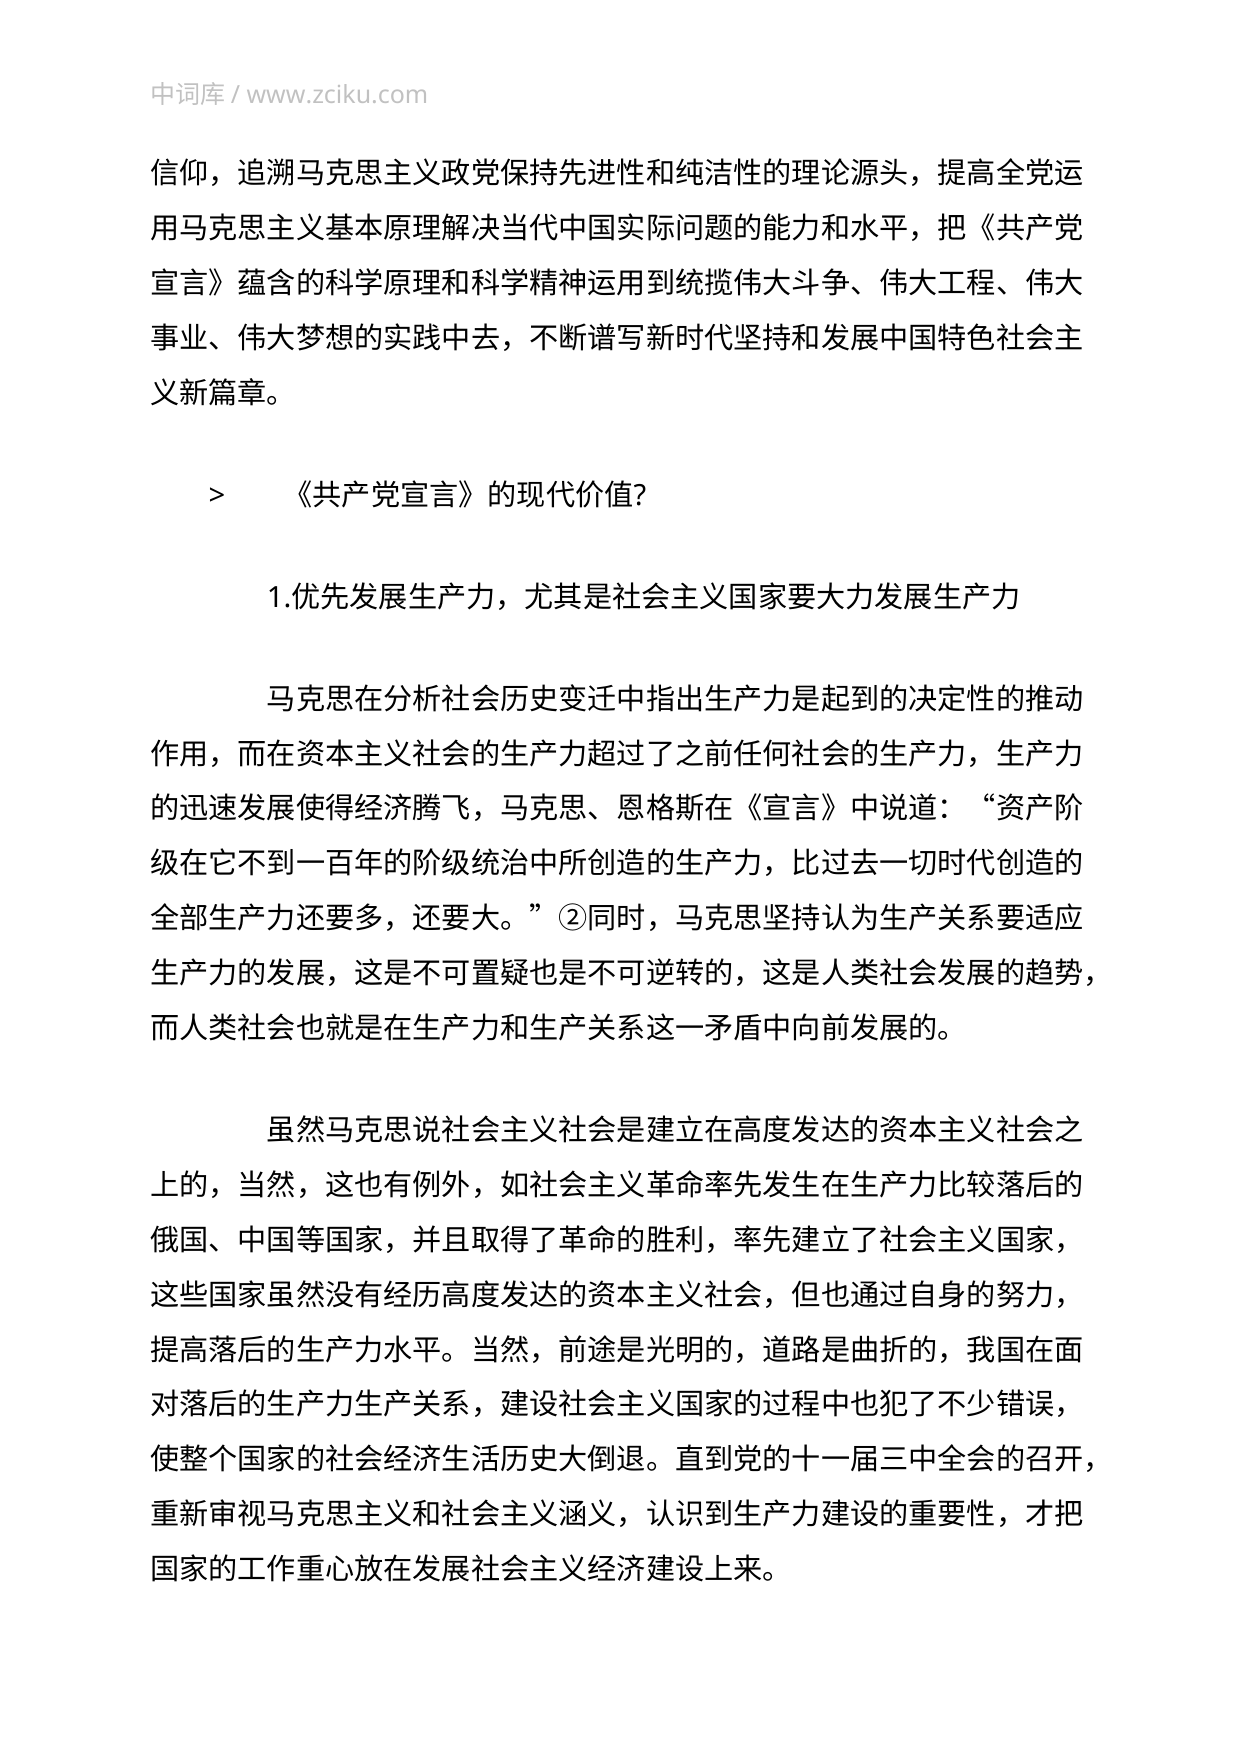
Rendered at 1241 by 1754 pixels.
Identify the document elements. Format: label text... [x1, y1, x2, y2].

text 马克思在分析社会历史变迁中指出生产力是起到的决定性的推动作用，而在资本主义社会的生产力超过了之前任何社会的生产力，生产力的迅速发展使得经济腾飞，马克思、恩格斯在《宣言》中说道：“资产阶级在它不到一百年的阶级统治中所创造的生产力，比过去一切时代创造的全部生产力还要多，还要大。”②同时，马克思坚持认为生产关系要适应生产力的发展，这是不可置疑也是不可逆转的，这是人类社会发展的趋势，而人类社会也就是在生产力和生产关系这一矛盾中向前发展的。 [150, 675, 1090, 1047]
text 虽然马克思说社会主义社会是建立在高度发达的资本主义社会之上的，当然，这也有例外，如社会主义革命率先发生在生产力比较落后的俄国、中国等国家，并且取得了革命的胜利，率先建立了社会主义国家，这些国家虽然没有经历高度发达的资本主义社会，但也通过自身的努力，提高落后的生产力水平。当然，前途是光明的，道路是曲折的，我国在面对落后的生产力生产关系，建设社会主义国家的过程中也犯了不少错误，使整个国家的社会经济生活历史大倒退。直到党的十一届三中全会的召开，重新审视马克思主义和社会主义涵义，认识到生产力建设的重要性，才把国家的工作重心放在发展社会主义经济建设上来。 [150, 1106, 1090, 1588]
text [150, 150, 1090, 412]
text > 《共产党宣言》的现代价值? [150, 471, 1090, 514]
text 1.优先发展生产力，尤其是社会主义国家要大力发展生产力 [150, 573, 1090, 616]
